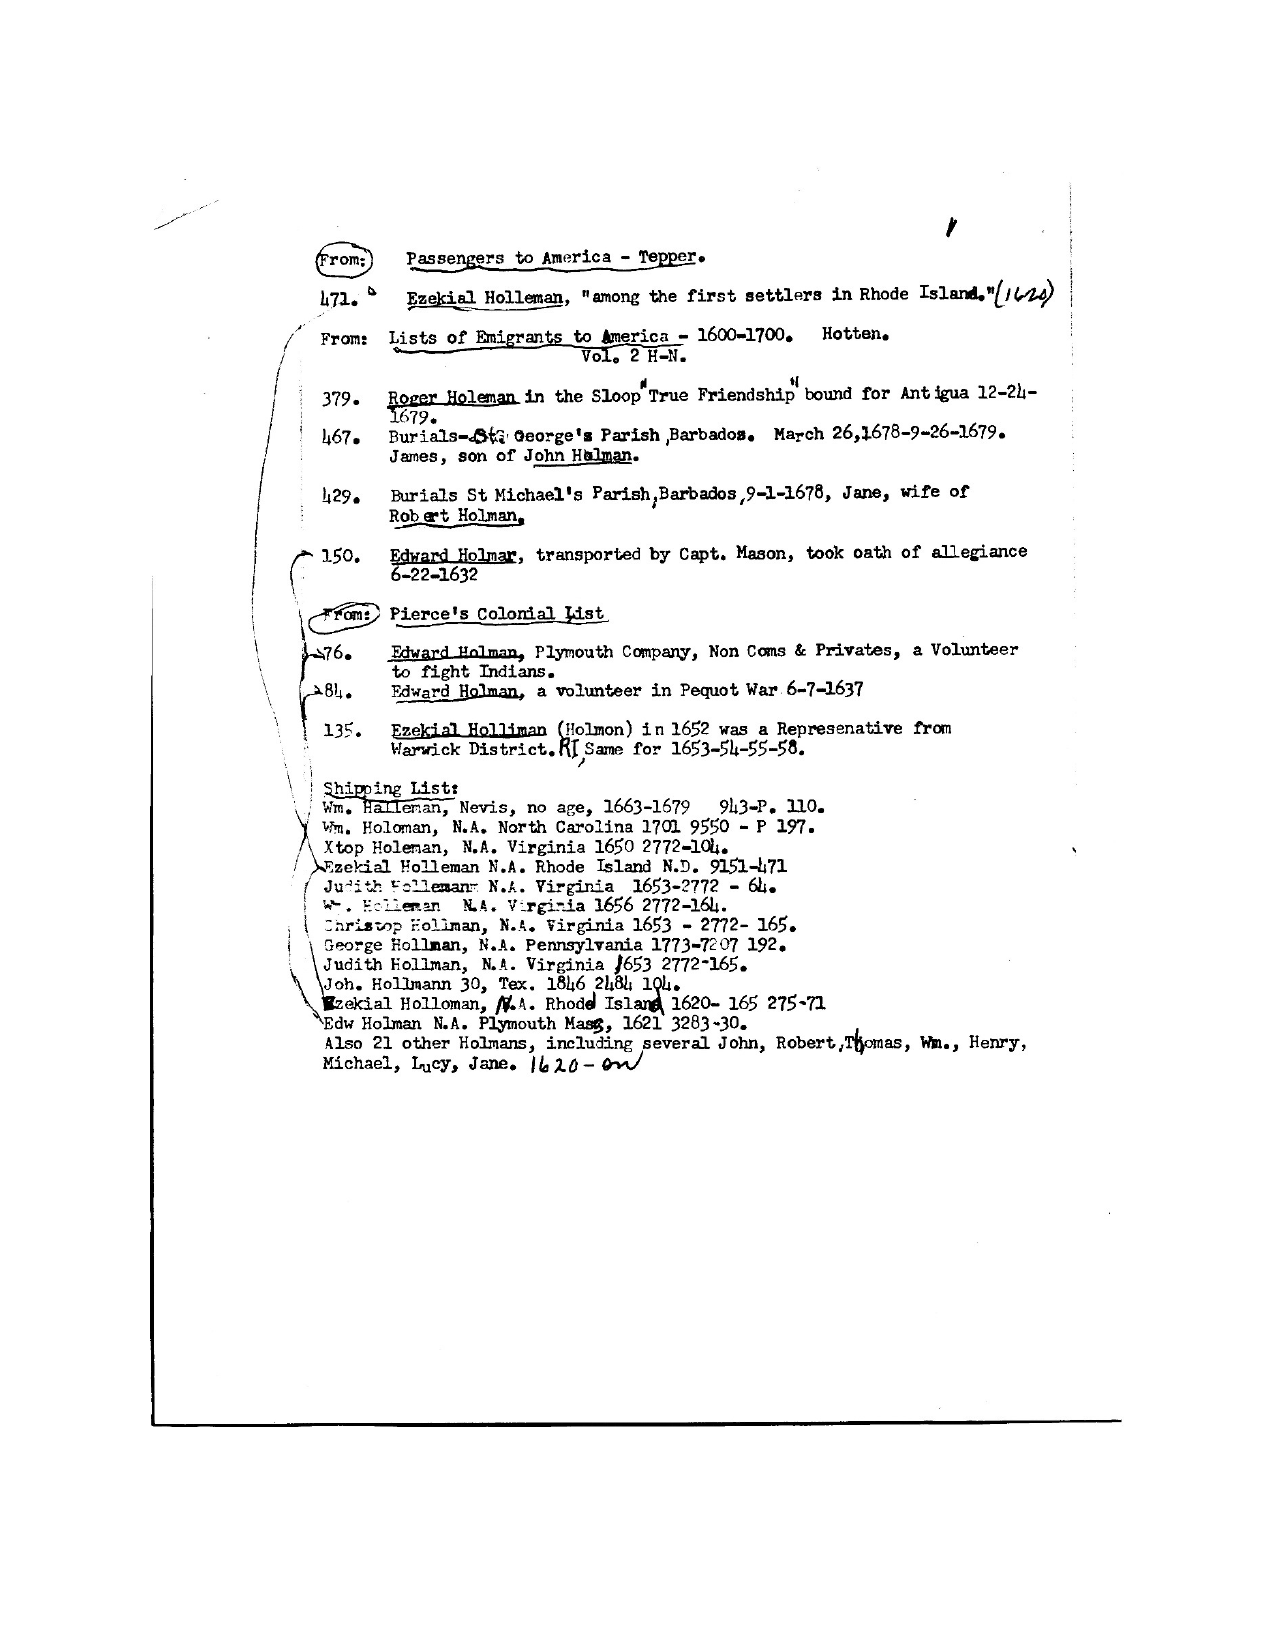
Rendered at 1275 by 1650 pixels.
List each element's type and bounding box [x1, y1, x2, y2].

picture [150, 150, 1124, 1427]
